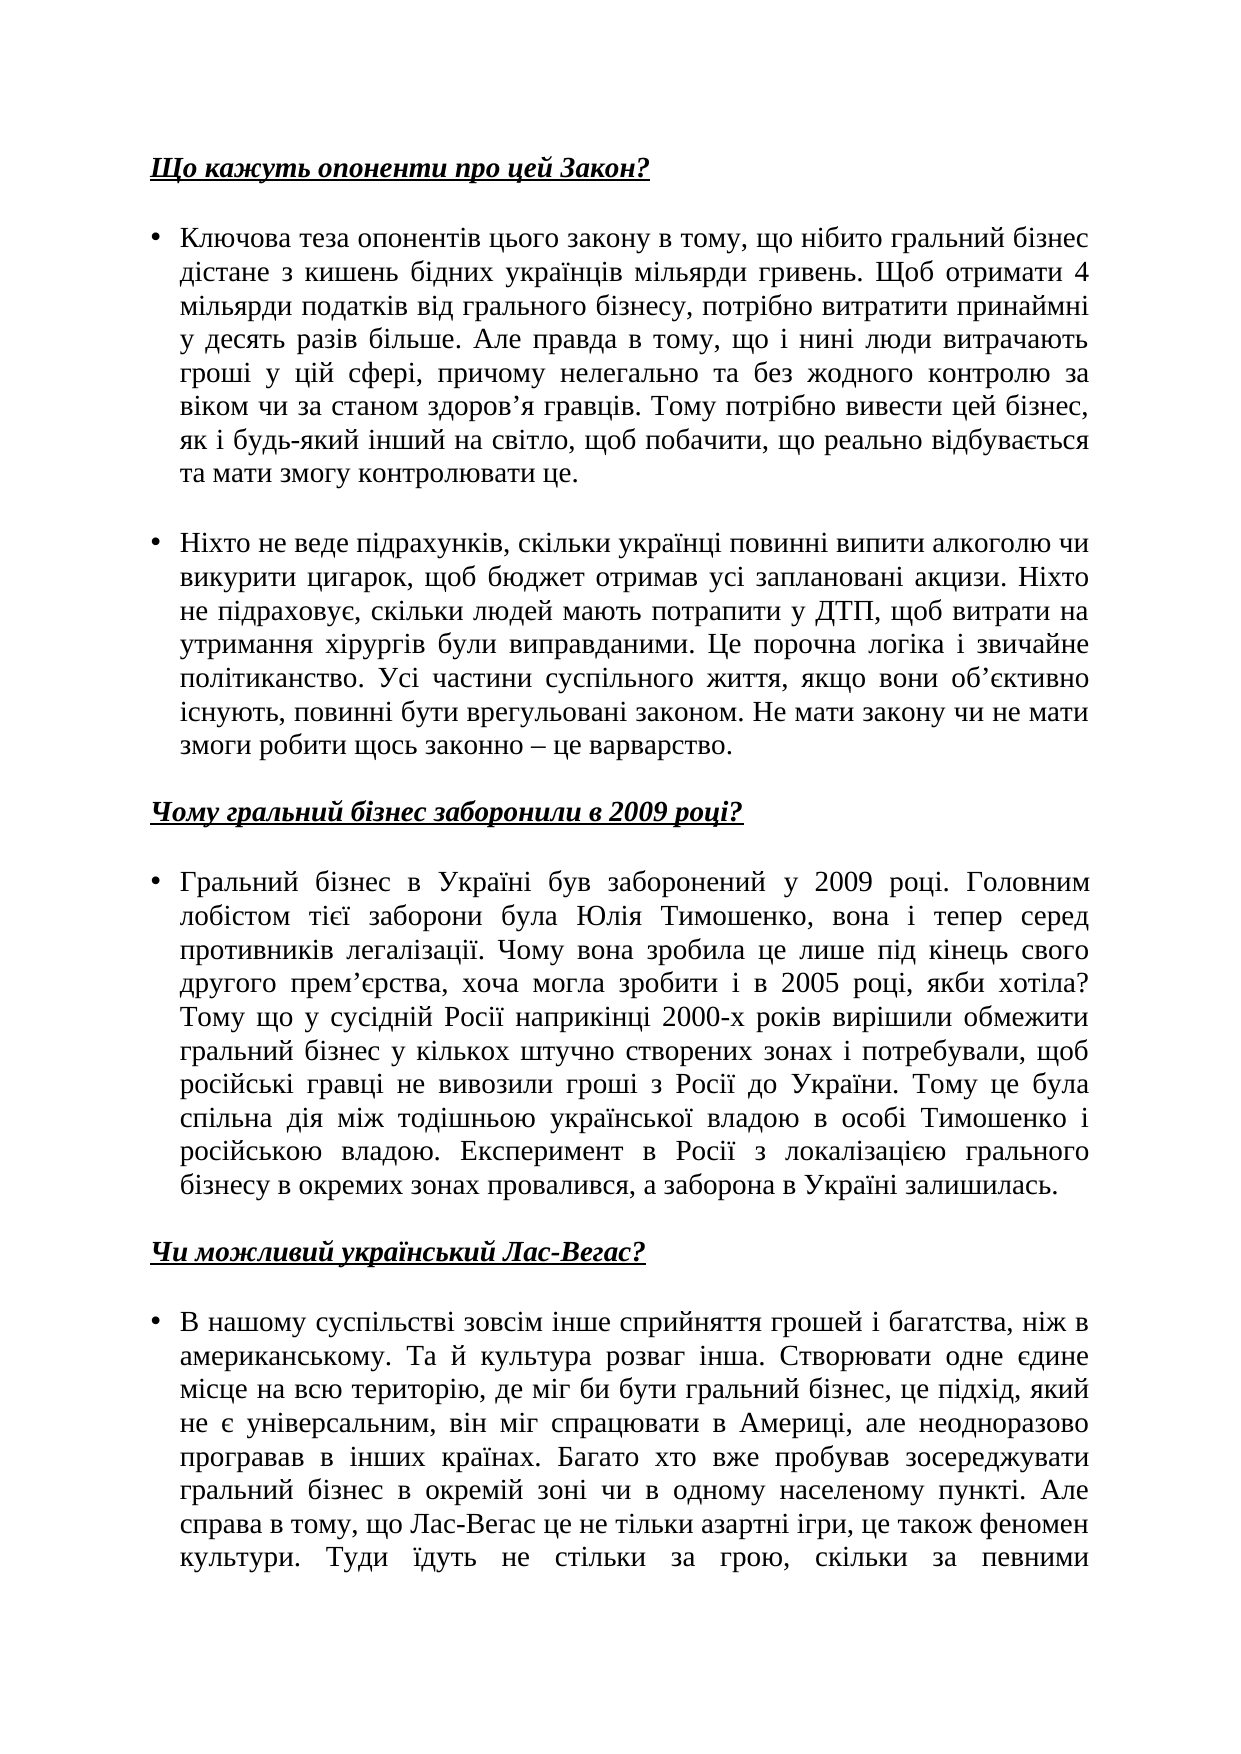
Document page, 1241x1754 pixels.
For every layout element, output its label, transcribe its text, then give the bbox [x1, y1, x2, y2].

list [150, 1301, 1090, 1573]
list Гральний бізнес в Україні був заборонений у 2009 році. Головним лобістом тієї заборони була Юлія Тимошенко, вона і тепер серед противників легалізації. Чому вона зробила це лише під кінець свого другого прем’єрства, хоча могла зробити і в 2005 році, якби хотіла? Тому що у сусідній Росії наприкінці 2000-х років вирішили обмежити гральний бізнес у кількох штучно створених зонах і потребували, щоб російські гравці не вивозили гроші з Росії до України. Тому це була спільна дія між тодішньою української владою в особі Тимошенко і російською владою. Експеримент в Росії з локалізацією грального бізнесу в окремих зонах провалився, а заборона в Україні залишилась. [150, 861, 1090, 1200]
list Ключова теза опонентів цього закону в тому, що нібито гральний бізнес дістане з кишень бідних українців мільярди гривень. Щоб отримати 4 мільярди податків від грального бізнесу, потрібно витратити принаймні у десять разів більше. Але правда в тому, що і нині люди витрачають гроші у цій сфері, причому нелегально та без жодного контролю за віком чи за станом здоров’я гравців. Тому потрібно вивести цей бізнес, як і будь-який інший на світло, щоб побачити, що реально відбувається та мати змогу контролювати це. [150, 217, 1090, 489]
text Що кажуть опоненти про цей Закон? [150, 150, 1090, 183]
text Чому гральний бізнес заборонили в 2009 році? [150, 794, 1090, 828]
list Ніхто не веде підрахунків, скільки українці повинні випити алкоголю чи викурити цигарок, щоб бюджет отримав усі заплановані акцизи. Ніхто не підраховує, скільки людей мають потрапити у ДТП, щоб витрати на утримання хірургів були виправданими. Це порочна логіка і звичайне політиканство. Усі частини суспільного життя, якщо вони об’єктивно існують, повинні бути врегульовані законом. Не мати закону чи не мати змоги робити щось законно – це варварство. [150, 522, 1090, 761]
text Чи можливий український Лас-Вегас? [150, 1234, 1090, 1267]
